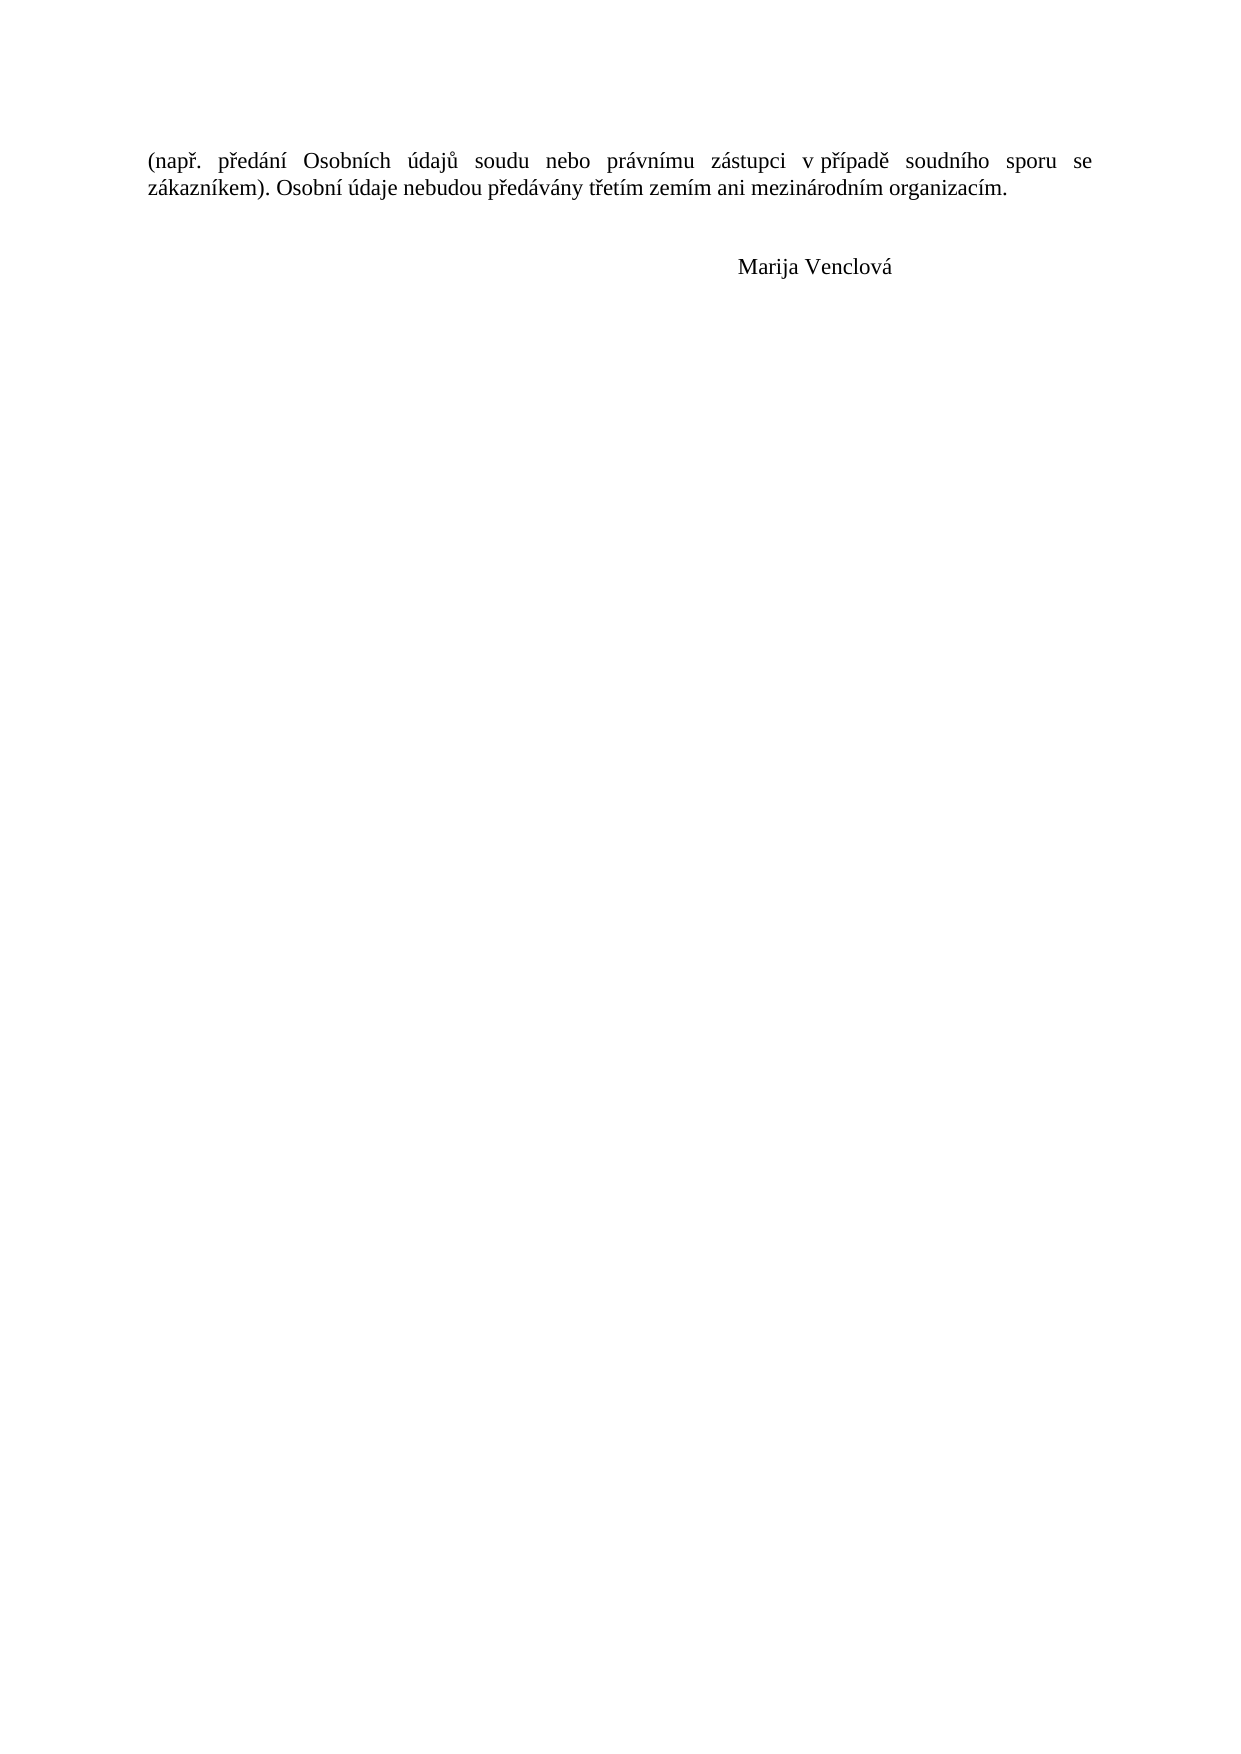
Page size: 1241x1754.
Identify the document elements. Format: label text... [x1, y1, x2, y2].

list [118, 148, 1093, 200]
list Marija Venclová [738, 253, 1093, 279]
